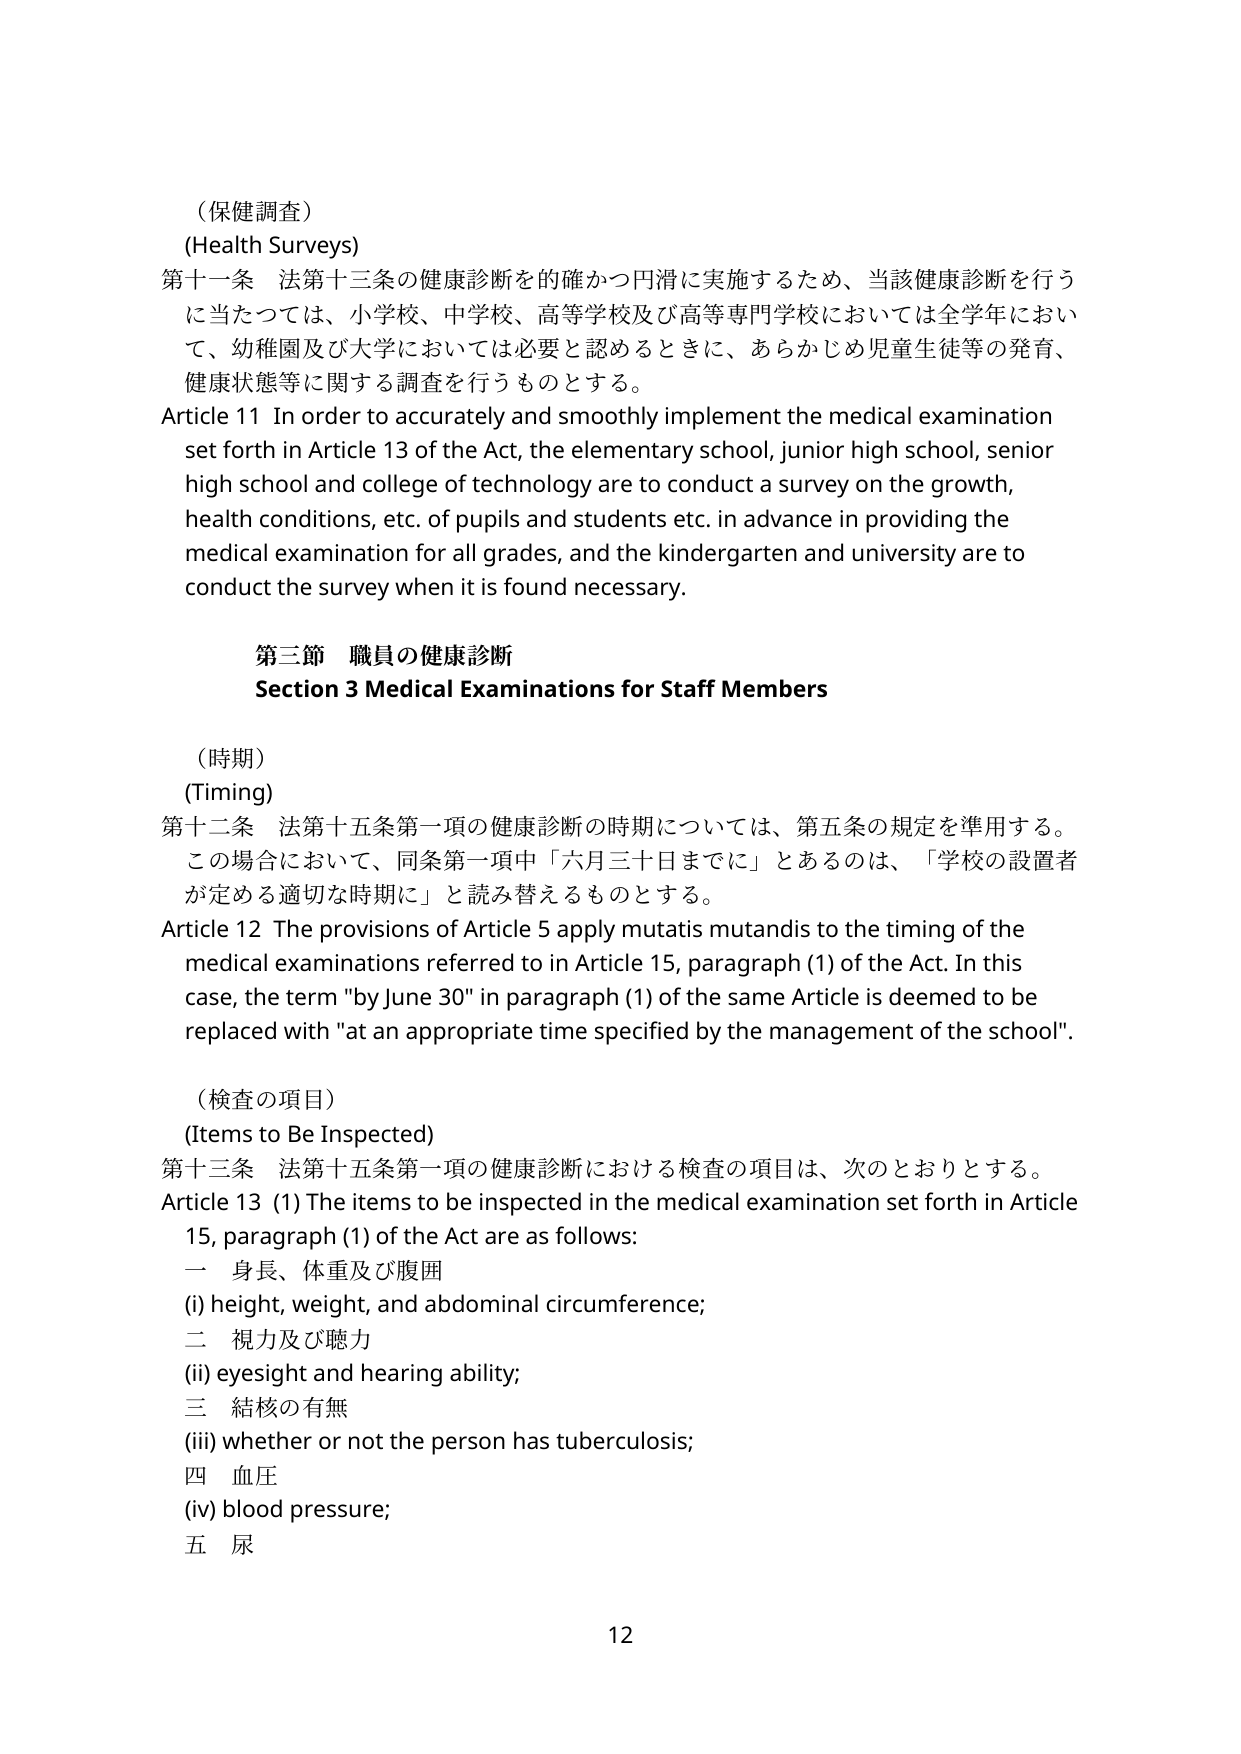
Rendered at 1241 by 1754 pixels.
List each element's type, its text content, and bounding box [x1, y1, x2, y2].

text 三 結核の有無 [184, 1389, 1079, 1424]
text 第三節 職員の健康診断 [253, 638, 1079, 672]
text 二 視力及び聴力 [184, 1321, 1079, 1355]
text (i) height, weight, and abdominal circumference; [184, 1287, 1079, 1321]
text (Timing) [184, 774, 1079, 809]
text （保健調査） [184, 194, 1079, 228]
text Article 13 (1) The items to be inspected in the medical examination set forth in Article 15, paragraph (1) of the Act are as follows: [161, 1184, 1079, 1253]
text 第十二条 法第十五条第一項の健康診断の時期については、第五条の規定を準用する。この場合において、同条第一項中「六月三十日までに」とあるのは、「学校の設置者が定める適切な時期に」と読み替えるものとする。 [161, 809, 1079, 911]
text 一 身長、体重及び腹囲 [184, 1253, 1079, 1287]
text 四 血圧 [184, 1458, 1079, 1492]
text (iv) blood pressure; [184, 1492, 1079, 1526]
text (ii) eyesight and hearing ability; [184, 1355, 1079, 1389]
text （時期） [184, 740, 1079, 774]
text 五 尿 [184, 1526, 1079, 1560]
text 第十三条 法第十五条第一項の健康診断における検査の項目は、次のとおりとする。 [161, 1150, 1079, 1184]
text 第十一条 法第十三条の健康診断を的確かつ円滑に実施するため、当該健康診断を行うに当たつては、小学校、中学校、高等学校及び高等専門学校においては全学年において、幼稚園及び大学においては必要と認めるときに、あらかじめ児童生徒等の発育、健康状態等に関する調査を行うものとする。 [161, 262, 1079, 399]
text Section 3 Medical Examinations for Staff Members [253, 672, 1079, 706]
text (Health Surveys) [184, 228, 1079, 262]
text (Items to Be Inspected) [184, 1116, 1079, 1150]
text Article 12 The provisions of Article 5 apply mutatis mutandis to the timing of the medical examinations referred to in Article 15, paragraph (1) of the Act. In this case, the term "by June 30" in paragraph (1) of the same Article is deemed to be replaced with "at an appropriate time specified by the management of the school". [161, 911, 1079, 1048]
text (iii) whether or not the person has tuberculosis; [184, 1424, 1079, 1458]
text （検査の項目） [184, 1082, 1079, 1116]
text Article 11 In order to accurately and smoothly implement the medical examination set forth in Article 13 of the Act, the elementary school, junior high school, senior high school and college of technology are to conduct a survey on the growth, health conditions, etc. of pupils and students etc. in advance in providing the medical examination for all grades, and the kindergarten and university are to conduct the survey when it is found necessary. [161, 399, 1079, 604]
